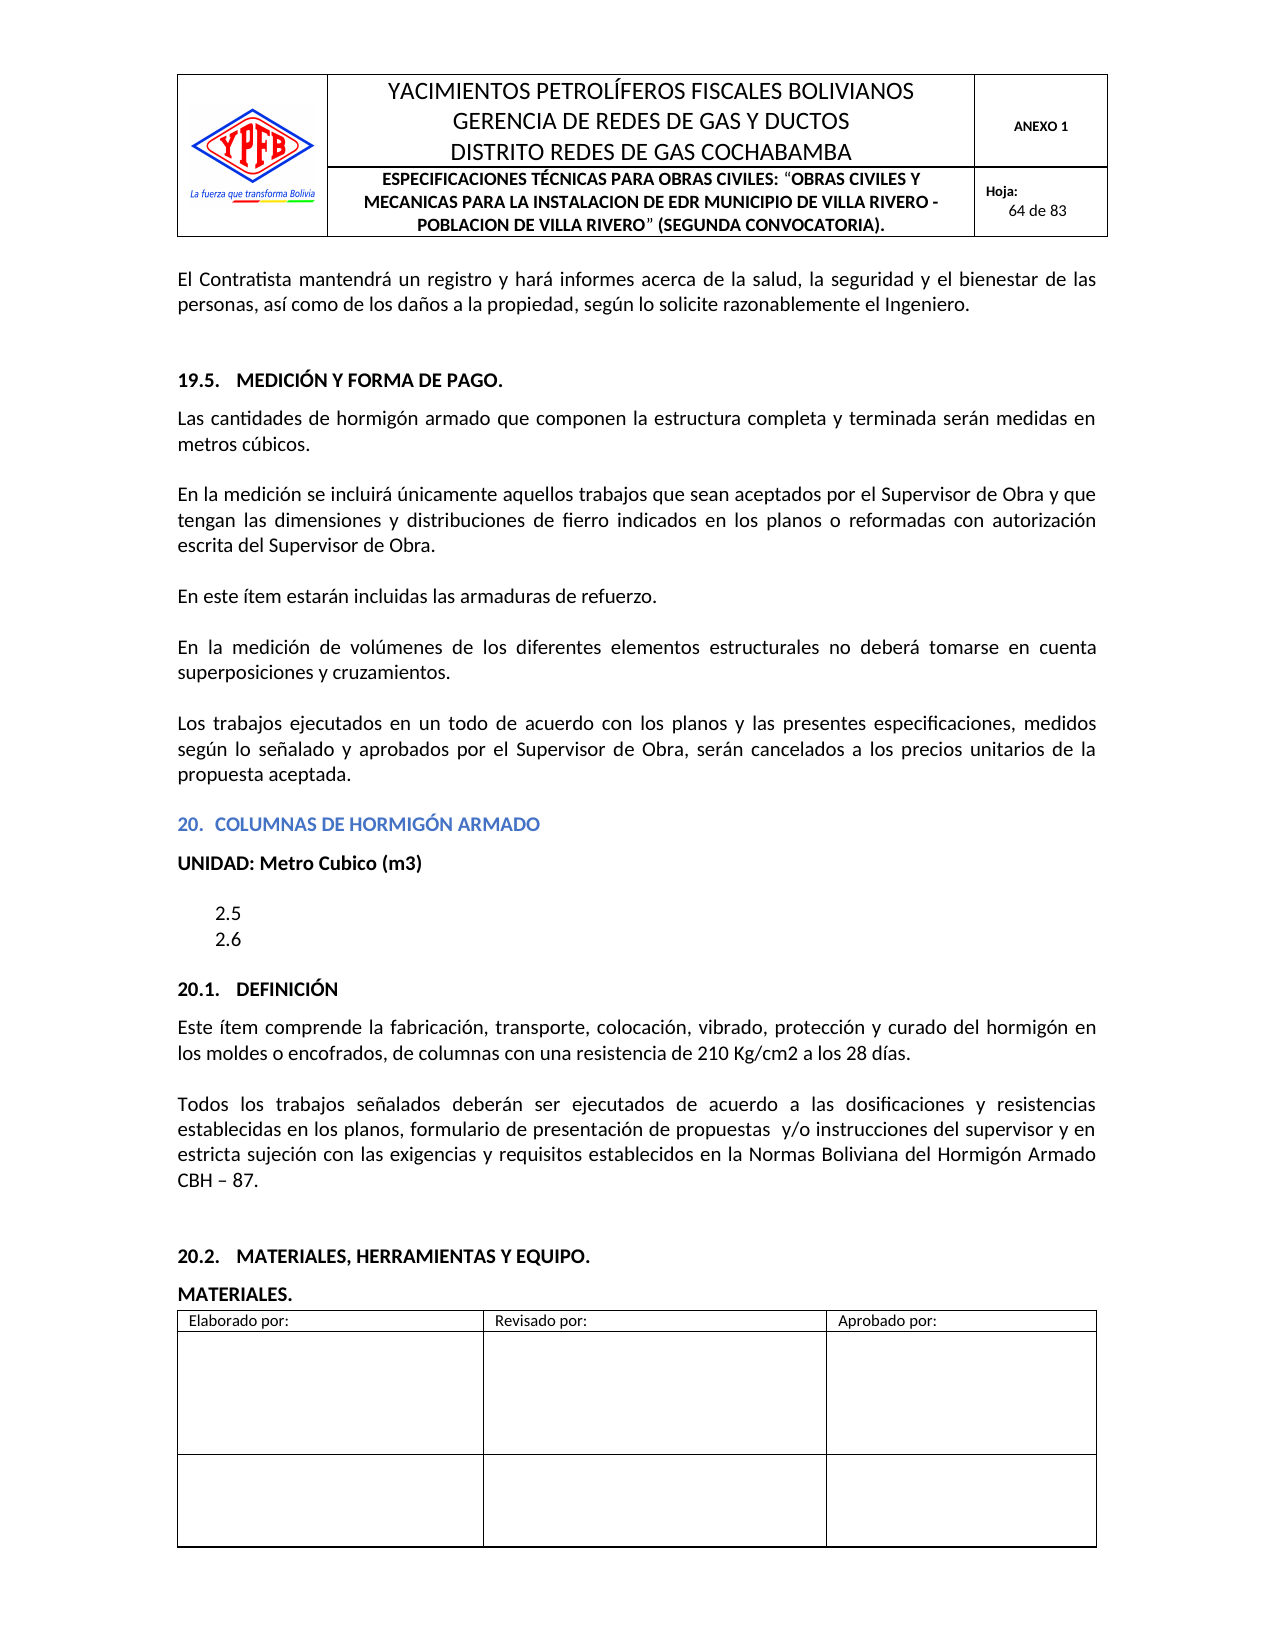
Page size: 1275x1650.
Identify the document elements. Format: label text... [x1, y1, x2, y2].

text Las cantidades de hormigón armado que componen la estructura completa y terminada serán medidas en metros cúbicos. [177, 405, 1098, 456]
subtitle COLUMNAS DE HORMIGÓN ARMADO [177, 812, 1098, 837]
text Todos los trabajos señalados deberán ser ejecutados de acuerdo a las dosificaciones y resistencias establecidas en los planos, formulario de presentación de propuestas y/o instrucciones del supervisor y en estricta sujeción con las exigencias y requisitos establecidos en la Normas Boliviana del Hormigón Armado CBH – 87. [177, 1091, 1098, 1192]
text El Contratista mantendrá un registro y hará informes acerca de la salud, la seguridad y el bienestar de las personas, así como de los daños a la propiedad, según lo solicite razonablemente el Ingeniero. [177, 266, 1098, 317]
subtitle DEFINICIÓN [177, 976, 1098, 1002]
subtitle MEDICIÓN Y FORMA DE PAGO. [177, 367, 1098, 393]
text En la medición de volúmenes de los diferentes elementos estructurales no deberá tomarse en cuenta superposiciones y cruzamientos. [177, 634, 1098, 685]
text En este ítem estarán incluidas las armaduras de refuerzo. [177, 583, 1098, 609]
picture [188, 103, 316, 208]
text MATERIALES. [177, 1281, 1098, 1306]
text UNIDAD: Metro Cubico (m3) [177, 850, 1098, 875]
text Este ítem comprende la fabricación, transporte, colocación, vibrado, protección y curado del hormigón en los moldes o encofrados, de columnas con una resistencia de 210 Kg/cm2 a los 28 días. [177, 1014, 1098, 1065]
subtitle MATERIALES, HERRAMIENTAS Y EQUIPO. [177, 1243, 1098, 1268]
text Los trabajos ejecutados en un todo de acuerdo con los planos y las presentes especificaciones, medidos según lo señalado y aprobados por el Supervisor de Obra, serán cancelados a los precios unitarios de la propuesta aceptada. [177, 710, 1098, 787]
text En la medición se incluirá únicamente aquellos trabajos que sean aceptados por el Supervisor de Obra y que tengan las dimensiones y distribuciones de fierro indicados en los planos o reformadas con autorización escrita del Supervisor de Obra. [177, 482, 1098, 558]
